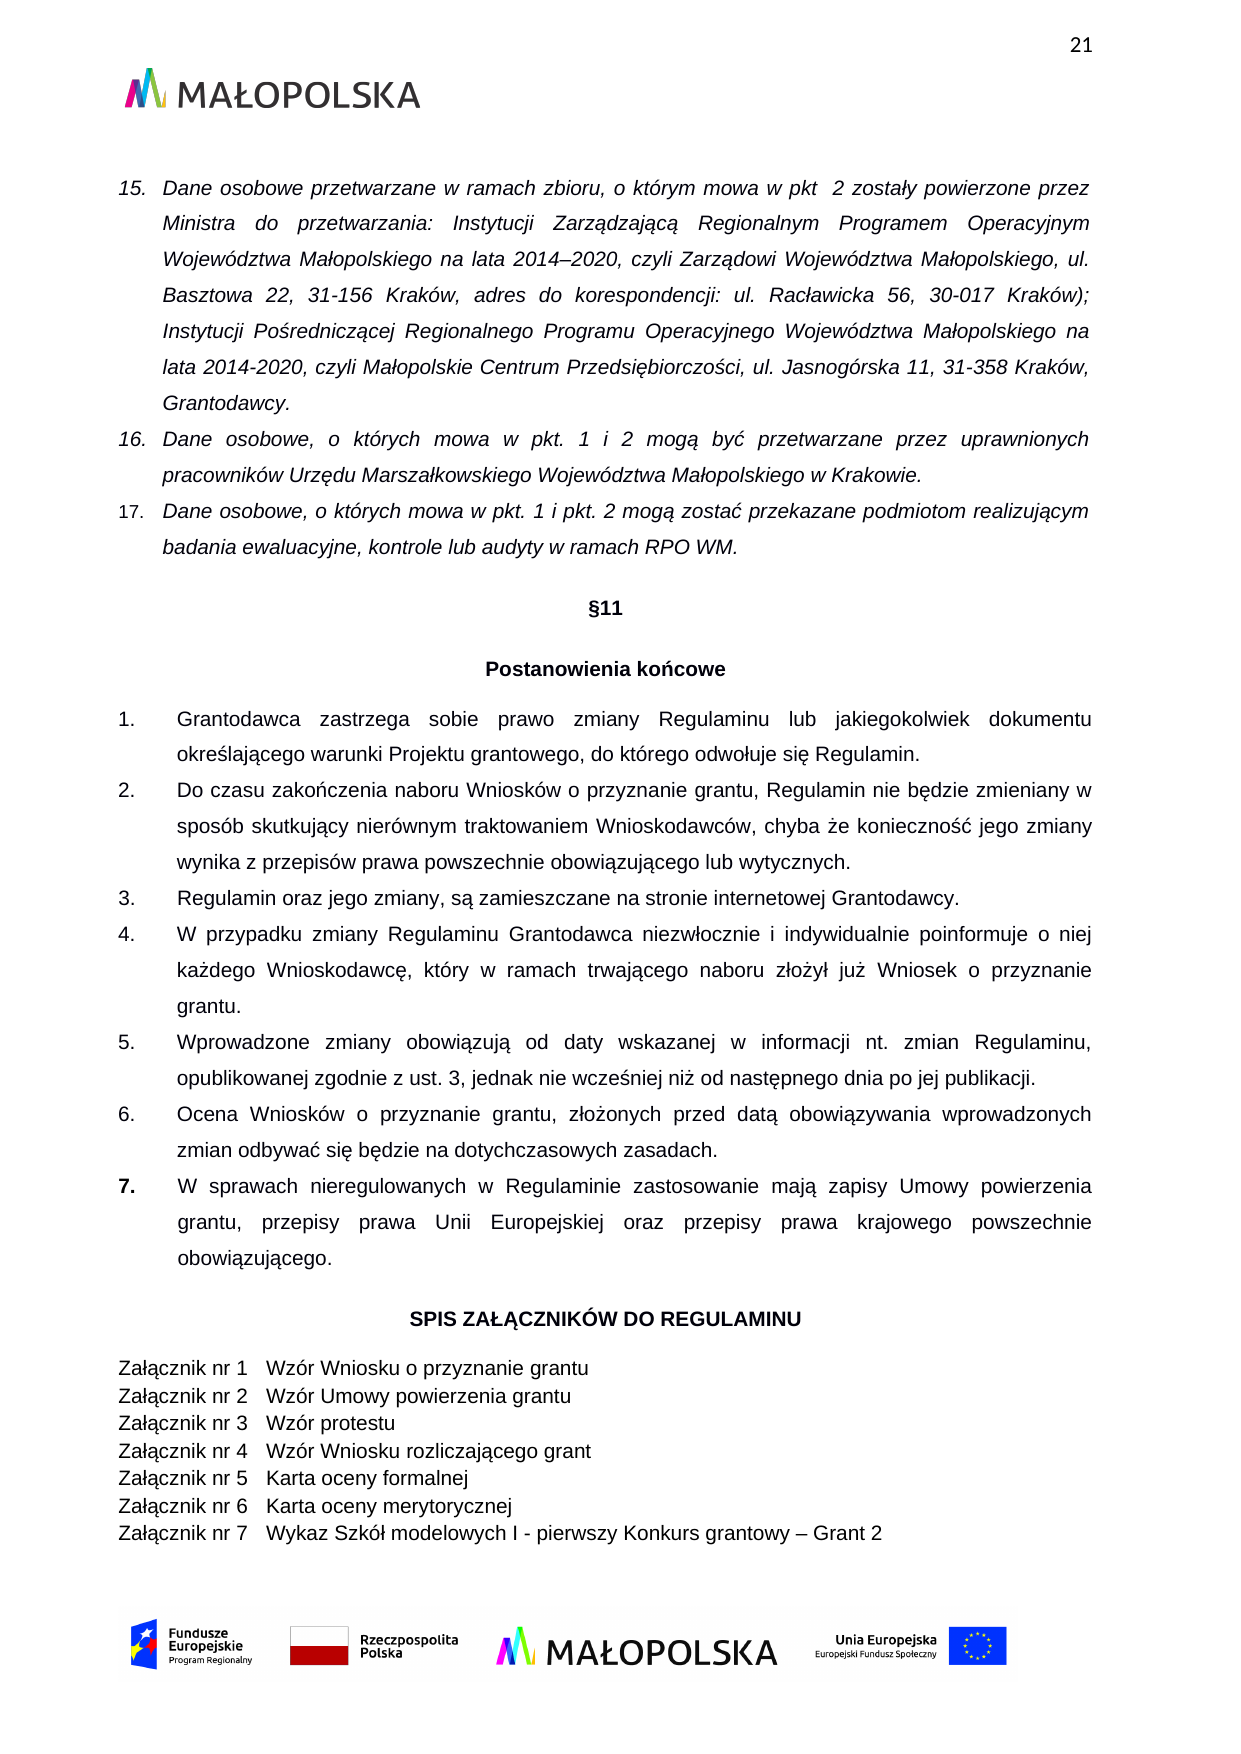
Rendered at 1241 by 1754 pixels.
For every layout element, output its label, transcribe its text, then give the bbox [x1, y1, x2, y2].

picture [101, 49, 444, 127]
list Dane osobowe, o których mowa w pkt. 1 i 2 mogą być przetwarzane przez uprawnionych pracowników Urzędu Marszałkowskiego Województwa Małopolskiego w Krakowie. [118, 427, 1093, 487]
subtitle Postanowienia końcowe [118, 657, 1093, 681]
subtitle Załącznik nr 6 Karta oceny merytorycznej [118, 1494, 1093, 1518]
list Grantodawca zastrzega sobie prawo zmiany Regulaminu lub jakiegokolwiek dokumentu określającego warunki Projektu grantowego, do którego odwołuje się Regulamin. [118, 706, 1093, 766]
picture [118, 1606, 1019, 1682]
list Regulamin oraz jego zmiany, są zamieszczane na stronie internetowej Grantodawcy. [118, 886, 1093, 910]
list Do czasu zakończenia naboru Wniosków o przyznanie grantu, Regulamin nie będzie zmieniany w sposób skutkujący nierównym traktowaniem Wnioskodawców, chyba że konieczność jego zmiany wynika z przepisów prawa powszechnie obowiązującego lub wytycznych. [118, 778, 1093, 874]
subtitle Załącznik nr 2 Wzór Umowy powierzenia grantu [118, 1384, 1093, 1408]
subtitle Załącznik nr 7 Wykaz Szkół modelowych I - pierwszy Konkurs grantowy – Grant 2 [118, 1521, 1093, 1545]
list Dane osobowe, o których mowa w pkt. 1 i pkt. 2 mogą zostać przekazane podmiotom realizującym badania ewaluacyjne, kontrole lub audyty w ramach RPO WM. [118, 499, 1093, 559]
subtitle §11 [118, 596, 1093, 619]
list Dane osobowe przetwarzane w ramach zbioru, o którym mowa w pkt 2 zostały powierzone przez Ministra do przetwarzania: Instytucji Zarządzającą Regionalnym Programem Operacyjnym Województwa Małopolskiego na lata 2014–2020, czyli Zarządowi Województwa Małopolskiego, ul. Basztowa 22, 31-156 Kraków, adres do korespondencji: ul. Racławicka 56, 30-017 Kraków); Instytucji Pośredniczącej Regionalnego Programu Operacyjnego Województwa Małopolskiego na lata 2014-2020, czyli Małopolskie Centrum Przedsiębiorczości, ul. Jasnogórska 11, 31-358 Kraków, Grantodawcy. [118, 175, 1093, 415]
list W przypadku zmiany Regulaminu Grantodawca niezwłocznie i indywidualnie poinformuje o niej każdego Wnioskodawcę, który w ramach trwającego naboru złożył już Wniosek o przyznanie grantu. [118, 922, 1093, 1018]
list Ocena Wniosków o przyznanie grantu, złożonych przed datą obowiązywania wprowadzonych zmian odbywać się będzie na dotychczasowych zasadach. [118, 1102, 1093, 1162]
subtitle Załącznik nr 3 Wzór protestu [118, 1411, 1093, 1435]
subtitle Załącznik nr 5 Karta oceny formalnej [118, 1466, 1093, 1490]
subtitle Załącznik nr 4 Wzór Wniosku rozliczającego grant [118, 1439, 1093, 1463]
list Wprowadzone zmiany obowiązują od daty wskazanej w informacji nt. zmian Regulaminu, opublikowanej zgodnie z ust. 3, jednak nie wcześniej niż od następnego dnia po jej publikacji. [118, 1030, 1093, 1090]
subtitle SPIS ZAŁĄCZNIKÓW DO REGULAMINU [118, 1306, 1093, 1330]
subtitle Załącznik nr 1 Wzór Wniosku o przyznanie grantu [118, 1356, 1093, 1380]
list W sprawach nieregulowanych w Regulaminie zastosowanie mają zapisy Umowy powierzenia grantu, przepisy prawa Unii Europejskiej oraz przepisy prawa krajowego powszechnie obowiązującego. [118, 1173, 1093, 1269]
